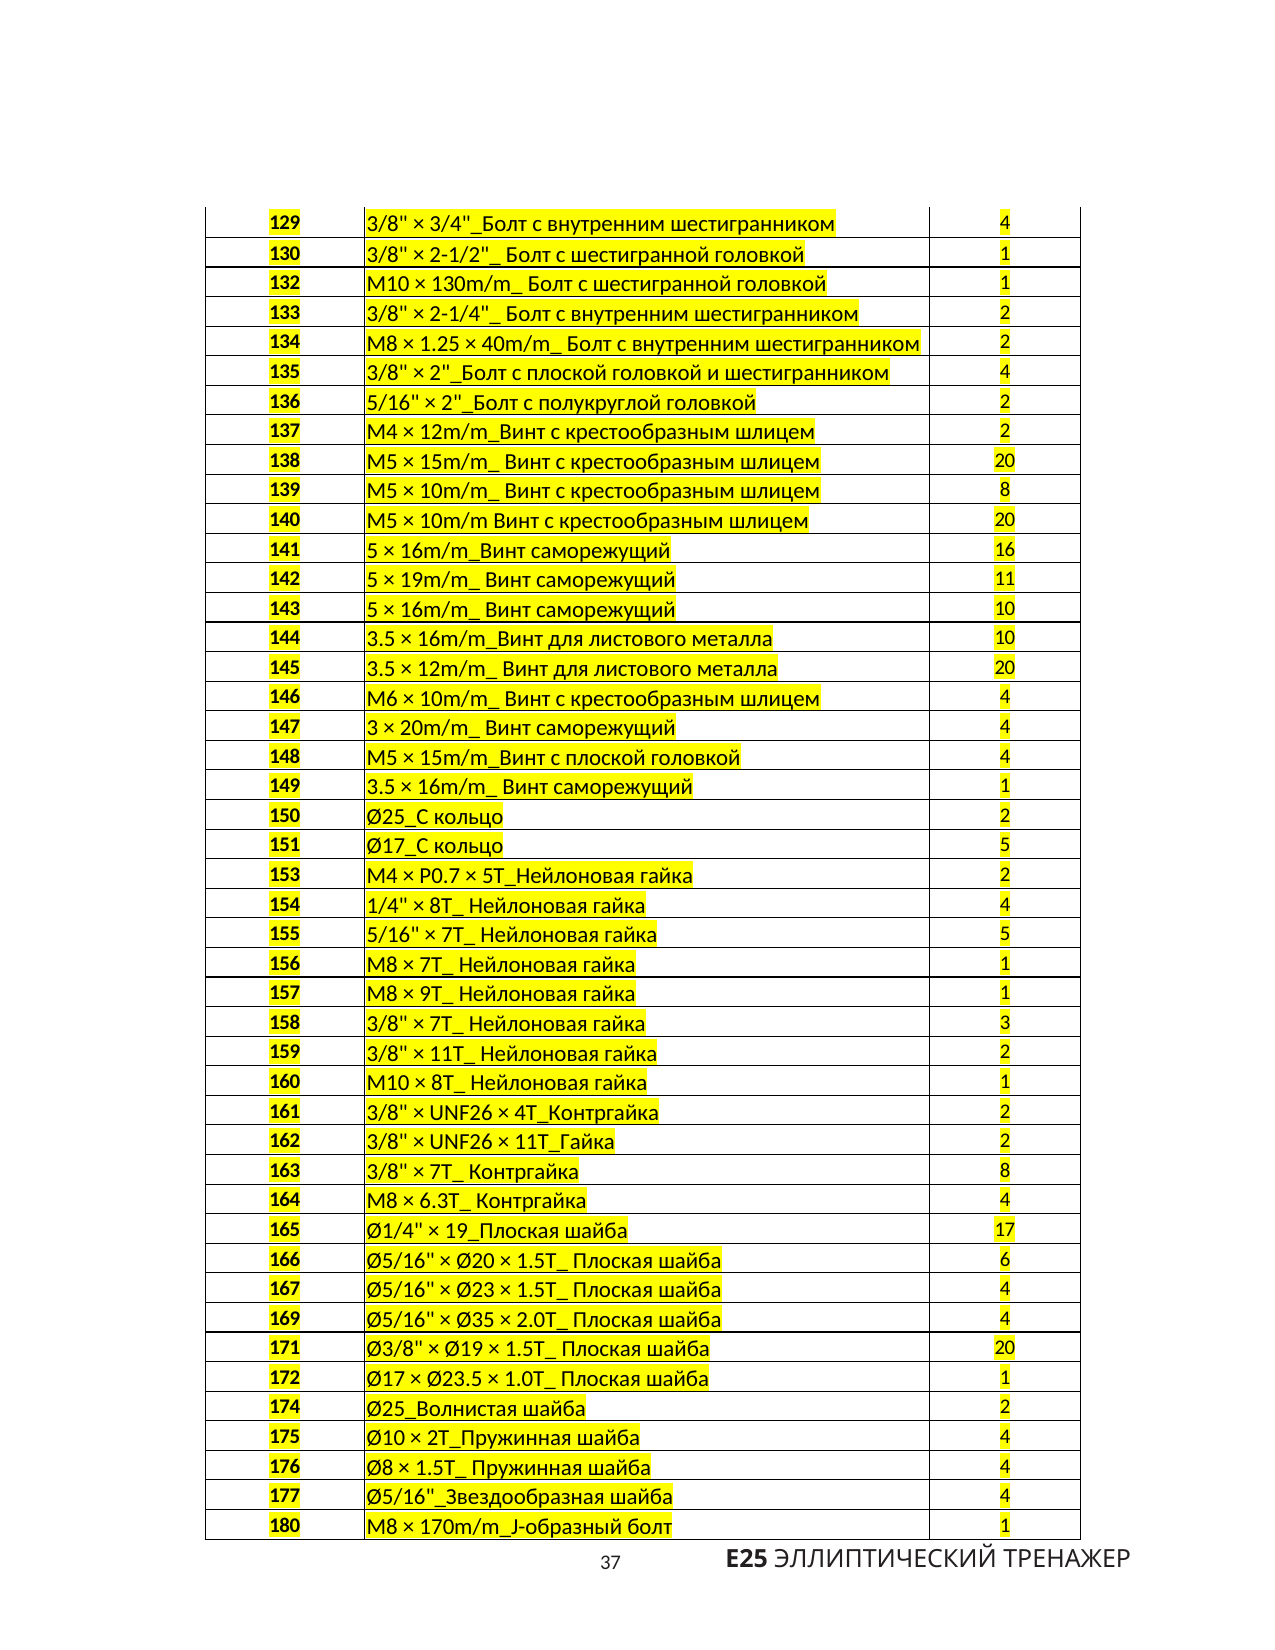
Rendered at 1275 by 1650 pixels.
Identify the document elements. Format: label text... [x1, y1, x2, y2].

table_cell 174 [206, 1392, 364, 1420]
table_cell 3.5 × 16m/m_ Винт саморежущий [365, 770, 929, 799]
table_cell 3/8" × UNF26 × 4T_Контргайка [365, 1096, 929, 1124]
table_cell 3.5 × 12m/m_ Винт для листового металла [365, 652, 929, 681]
table_cell 1 [930, 1362, 1080, 1391]
table_cell 165 [206, 1214, 364, 1243]
table_cell Ø5/16" × Ø35 × 2.0T_ Плоская шайба [365, 1303, 929, 1331]
table_cell 151 [206, 830, 364, 858]
table_cell M8 × 170m/m_J-образный болт [365, 1510, 929, 1538]
table_cell 4 [930, 1480, 1080, 1509]
table_cell 139 [206, 475, 364, 503]
table_cell 4 [930, 741, 1080, 769]
table_cell 2 [930, 1096, 1080, 1124]
table_cell Ø10 × 2T_Пружинная шайба [365, 1421, 929, 1450]
table_cell Ø17_C кольцо [365, 830, 929, 858]
table_cell 162 [206, 1125, 364, 1154]
table_cell 4 [930, 1303, 1080, 1331]
table_cell 141 [206, 534, 364, 562]
table_cell 140 [206, 504, 364, 533]
table_cell 5/16" × 2"_Болт с полукруглой головкой [365, 386, 929, 414]
table_cell 10 [930, 623, 1080, 651]
table_cell 1 [930, 1510, 1080, 1538]
table_cell 153 [206, 859, 364, 888]
table_cell 164 [206, 1185, 364, 1213]
table_cell 3/8" × 2-1/4"_ Болт с внутренним шестигранником [365, 297, 929, 326]
table_cell 158 [206, 1007, 364, 1036]
table_cell 2 [930, 1125, 1080, 1154]
table_cell 5 × 16m/m_ Винт саморежущий [365, 593, 929, 621]
table_cell 2 [930, 800, 1080, 828]
table_cell 10 [930, 593, 1080, 621]
table_cell 133 [206, 297, 364, 326]
table_cell M10 × 130m/m_ Болт с шестигранной головкой [365, 268, 929, 296]
table_cell 4 [930, 711, 1080, 740]
table_cell 150 [206, 800, 364, 828]
table_header 3/8" × 3/4"_Болт с внутренним шестигранником [365, 207, 929, 237]
table_cell 1 [930, 770, 1080, 799]
table_cell 4 [930, 1273, 1080, 1302]
table_cell 4 [930, 1421, 1080, 1450]
table_cell 176 [206, 1451, 364, 1479]
table_cell 159 [206, 1037, 364, 1065]
table_cell 2 [930, 297, 1080, 326]
table_cell 3/8" × 7T_ Нейлоновая гайка [365, 1007, 929, 1036]
table_cell 8 [930, 1155, 1080, 1183]
table_cell 135 [206, 356, 364, 385]
table_cell Ø5/16" × Ø20 × 1.5T_ Плоская шайба [365, 1244, 929, 1272]
table_header 4 [930, 207, 1080, 237]
table_cell 8 [930, 475, 1080, 503]
table_cell Ø8 × 1.5T_ Пружинная шайба [365, 1451, 929, 1479]
table_cell 169 [206, 1303, 364, 1331]
table_cell 5 [930, 918, 1080, 947]
table_cell 2 [930, 386, 1080, 414]
table_cell Ø17 × Ø23.5 × 1.0T_ Плоская шайба [365, 1362, 929, 1391]
table_cell Ø25_Волнистая шайба [365, 1392, 929, 1420]
table_cell 146 [206, 682, 364, 710]
table_cell 2 [930, 859, 1080, 888]
table_cell 137 [206, 415, 364, 444]
table_cell M5 × 15m/m_ Винт с крестообразным шлицем [365, 445, 929, 473]
table_cell 1 [930, 978, 1080, 1006]
table_cell M10 × 8T_ Нейлоновая гайка [365, 1066, 929, 1095]
table_cell M6 × 10m/m_ Винт с крестообразным шлицем [365, 682, 929, 710]
table_cell 132 [206, 268, 364, 296]
table_cell 3 [930, 1007, 1080, 1036]
table_cell 167 [206, 1273, 364, 1302]
table_cell 134 [206, 327, 364, 355]
table_cell 4 [930, 1451, 1080, 1479]
table_cell 4 [930, 682, 1080, 710]
table_cell 177 [206, 1480, 364, 1509]
table_cell 147 [206, 711, 364, 740]
table_cell 171 [206, 1333, 364, 1361]
table_cell 3 × 20m/m_ Винт саморежущий [365, 711, 929, 740]
table_cell 156 [206, 948, 364, 976]
table_cell 2 [930, 415, 1080, 444]
table_cell M8 × 6.3T_ Контргайка [365, 1185, 929, 1213]
table_cell 4 [930, 889, 1080, 917]
table_cell 154 [206, 889, 364, 917]
table_cell M8 × 7T_ Нейлоновая гайка [365, 948, 929, 976]
table_cell M4 × 12m/m_Винт с крестообразным шлицем [365, 415, 929, 444]
table_cell 6 [930, 1244, 1080, 1272]
table_cell M5 × 15m/m_Винт с плоской головкой [365, 741, 929, 769]
table_cell 3/8" × 7T_ Контргайка [365, 1155, 929, 1183]
table_cell 1 [930, 948, 1080, 976]
table_cell 3/8" × UNF26 × 11T_Гайка [365, 1125, 929, 1154]
table_cell 180 [206, 1510, 364, 1538]
table_cell 3/8" × 2"_Болт с плоской головкой и шестигранником [365, 356, 929, 385]
table_cell 17 [930, 1214, 1080, 1243]
table_cell 4 [930, 1185, 1080, 1213]
table_cell 175 [206, 1421, 364, 1450]
table_cell 20 [930, 445, 1080, 473]
table_cell 2 [930, 1037, 1080, 1065]
table_cell 1/4" × 8T_ Нейлоновая гайка [365, 889, 929, 917]
table_cell 2 [930, 327, 1080, 355]
table_cell M8 × 1.25 × 40m/m_ Болт с внутренним шестигранником [365, 327, 929, 355]
table_cell M4 × P0.7 × 5T_Нейлоновая гайка [365, 859, 929, 888]
table_cell 172 [206, 1362, 364, 1391]
table_cell 4 [930, 356, 1080, 385]
table_cell 11 [930, 563, 1080, 592]
table_cell M5 × 10m/m Винт с крестообразным шлицем [365, 504, 929, 533]
table_cell 136 [206, 386, 364, 414]
table_cell 16 [930, 534, 1080, 562]
table_cell 157 [206, 978, 364, 1006]
table_cell Ø3/8" × Ø19 × 1.5T_ Плоская шайба [365, 1333, 929, 1361]
table_cell 3/8" × 2-1/2"_ Болт с шестигранной головкой [365, 238, 929, 266]
table_cell M8 × 9T_ Нейлоновая гайка [365, 978, 929, 1006]
table_cell Ø5/16" × Ø23 × 1.5T_ Плоская шайба [365, 1273, 929, 1302]
table_cell 144 [206, 623, 364, 651]
table_cell 1 [930, 238, 1080, 266]
table_cell 3.5 × 16m/m_Винт для листового металла [365, 623, 929, 651]
table_cell 155 [206, 918, 364, 947]
table_cell M5 × 10m/m_ Винт с крестообразным шлицем [365, 475, 929, 503]
table_cell 2 [930, 1392, 1080, 1420]
table_cell 143 [206, 593, 364, 621]
table_cell 1 [930, 1066, 1080, 1095]
table_cell 5 × 19m/m_ Винт саморежущий [365, 563, 929, 592]
table_cell 145 [206, 652, 364, 681]
table_cell 5 × 16m/m_Винт саморежущий [365, 534, 929, 562]
table_cell 163 [206, 1155, 364, 1183]
table_cell 3/8" × 11T_ Нейлоновая гайка [365, 1037, 929, 1065]
table_cell Ø25_C кольцо [365, 800, 929, 828]
table_cell Ø1/4" × 19_Плоская шайба [365, 1214, 929, 1243]
table_cell Ø5/16"_Звездообразная шайба [365, 1480, 929, 1509]
table_cell 5 [930, 830, 1080, 858]
table_cell 138 [206, 445, 364, 473]
table_cell 161 [206, 1096, 364, 1124]
table_cell 166 [206, 1244, 364, 1272]
table_cell 20 [930, 652, 1080, 681]
table_cell 142 [206, 563, 364, 592]
table_cell 20 [930, 504, 1080, 533]
table_header 129 [206, 207, 364, 237]
table_cell 148 [206, 741, 364, 769]
table_cell 5/16" × 7T_ Нейлоновая гайка [365, 918, 929, 947]
table_cell 160 [206, 1066, 364, 1095]
table_cell 130 [206, 238, 364, 266]
table_cell 149 [206, 770, 364, 799]
table_cell 20 [930, 1333, 1080, 1361]
table_cell 1 [930, 268, 1080, 296]
